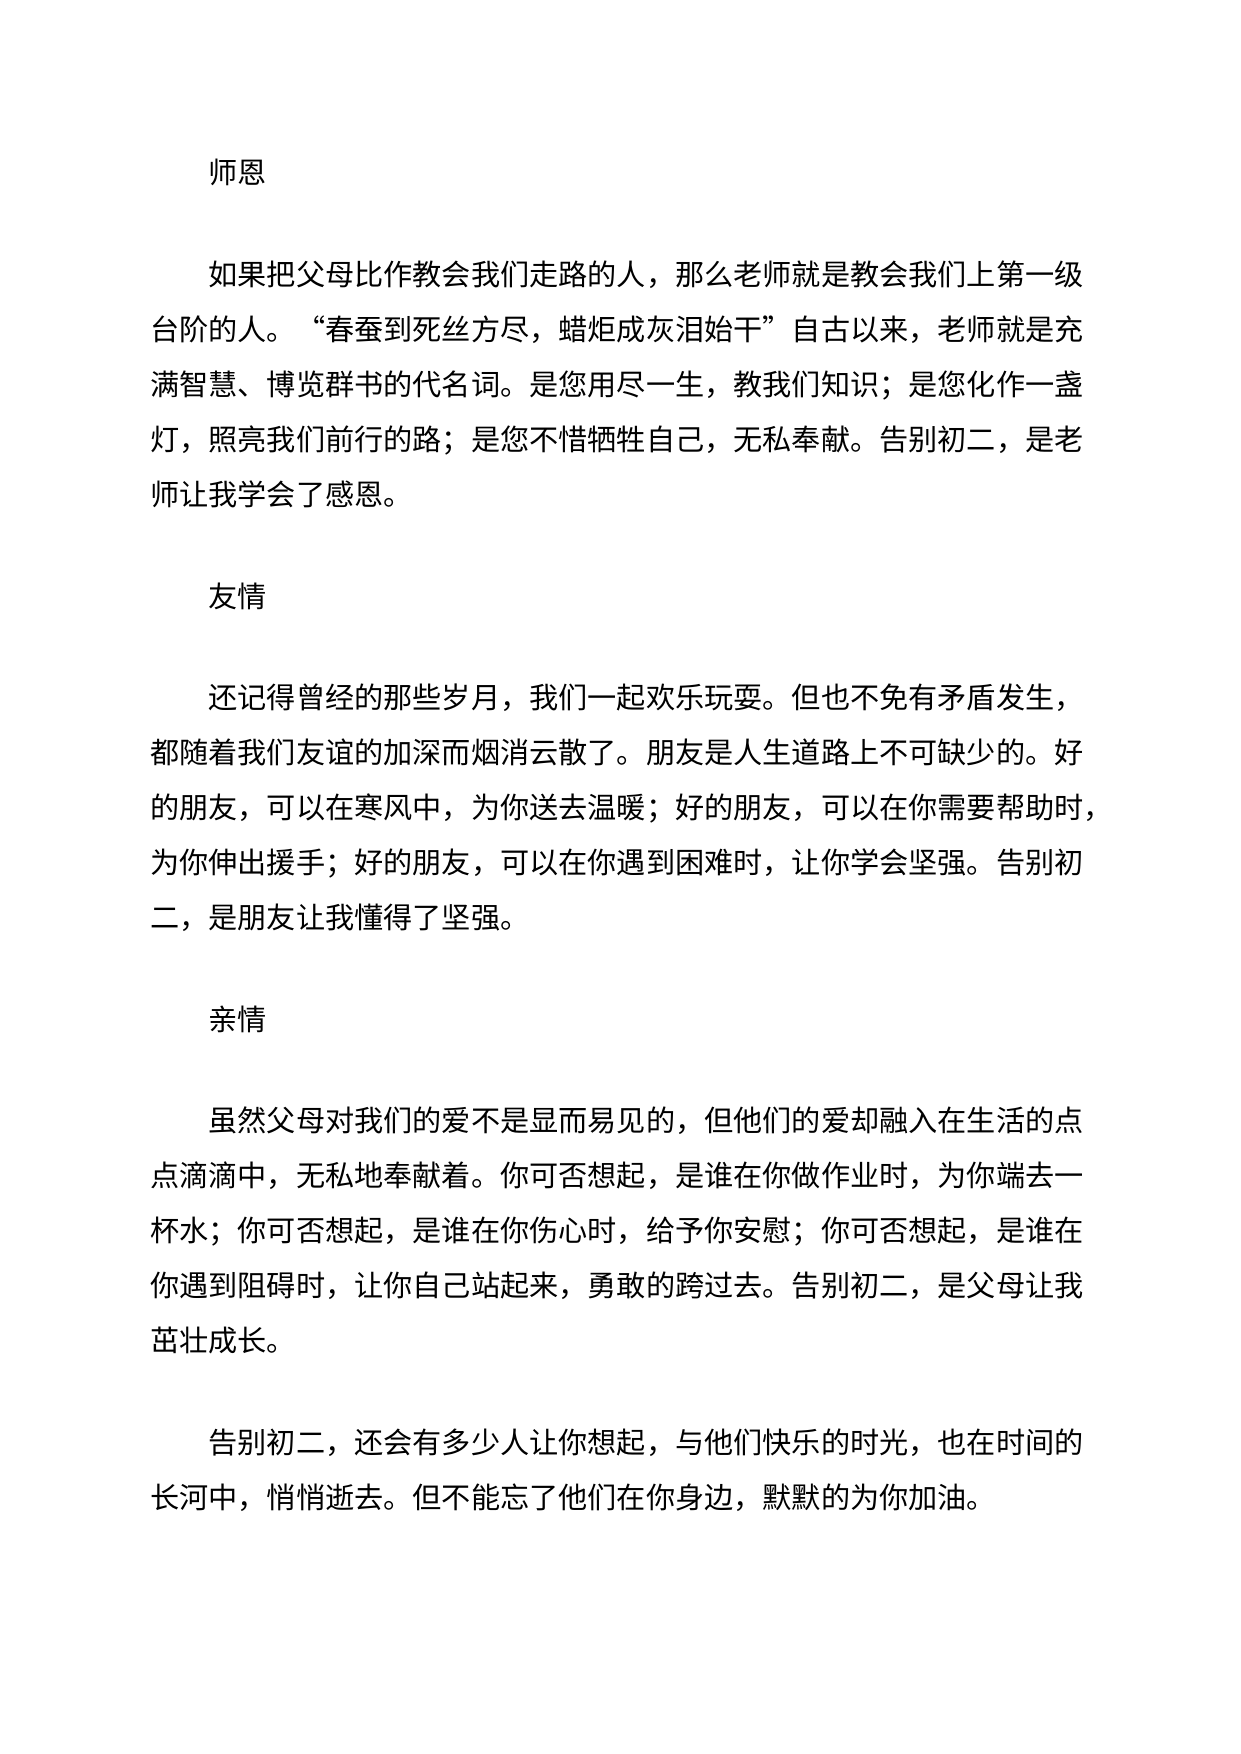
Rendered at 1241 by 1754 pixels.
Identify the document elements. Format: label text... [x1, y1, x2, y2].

text 亲情 [150, 996, 1090, 1038]
text 告别初二，还会有多少人让你想起，与他们快乐的时光，也在时间的长河中，悄悄逝去。但不能忘了他们在你身边，默默的为你加油。 [150, 1419, 1090, 1517]
text 如果把父母比作教会我们走路的人，那么老师就是教会我们上第一级台阶的人。“春蚕到死丝方尽，蜡炬成灰泪始干”自古以来，老师就是充满智慧、博览群书的代名词。是您用尽一生，教我们知识；是您化作一盏灯，照亮我们前行的路；是您不惜牺牲自己，无私奉献。告别初二，是老师让我学会了感恩。 [150, 252, 1090, 514]
text 友情 [150, 573, 1090, 615]
text 师恩 [150, 150, 1090, 192]
text 还记得曾经的那些岁月，我们一起欢乐玩耍。但也不免有矛盾发生，都随着我们友谊的加深而烟消云散了。朋友是人生道路上不可缺少的。好的朋友，可以在寒风中，为你送去温暖；好的朋友，可以在你需要帮助时，为你伸出援手；好的朋友，可以在你遇到困难时，让你学会坚强。告别初二，是朋友让我懂得了坚强。 [150, 675, 1090, 937]
text 虽然父母对我们的爱不是显而易见的，但他们的爱却融入在生活的点点滴滴中，无私地奉献着。你可否想起，是谁在你做作业时，为你端去一杯水；你可否想起，是谁在你伤心时，给予你安慰；你可否想起，是谁在你遇到阻碍时，让你自己站起来，勇敢的跨过去。告别初二，是父母让我茁壮成长。 [150, 1098, 1090, 1360]
